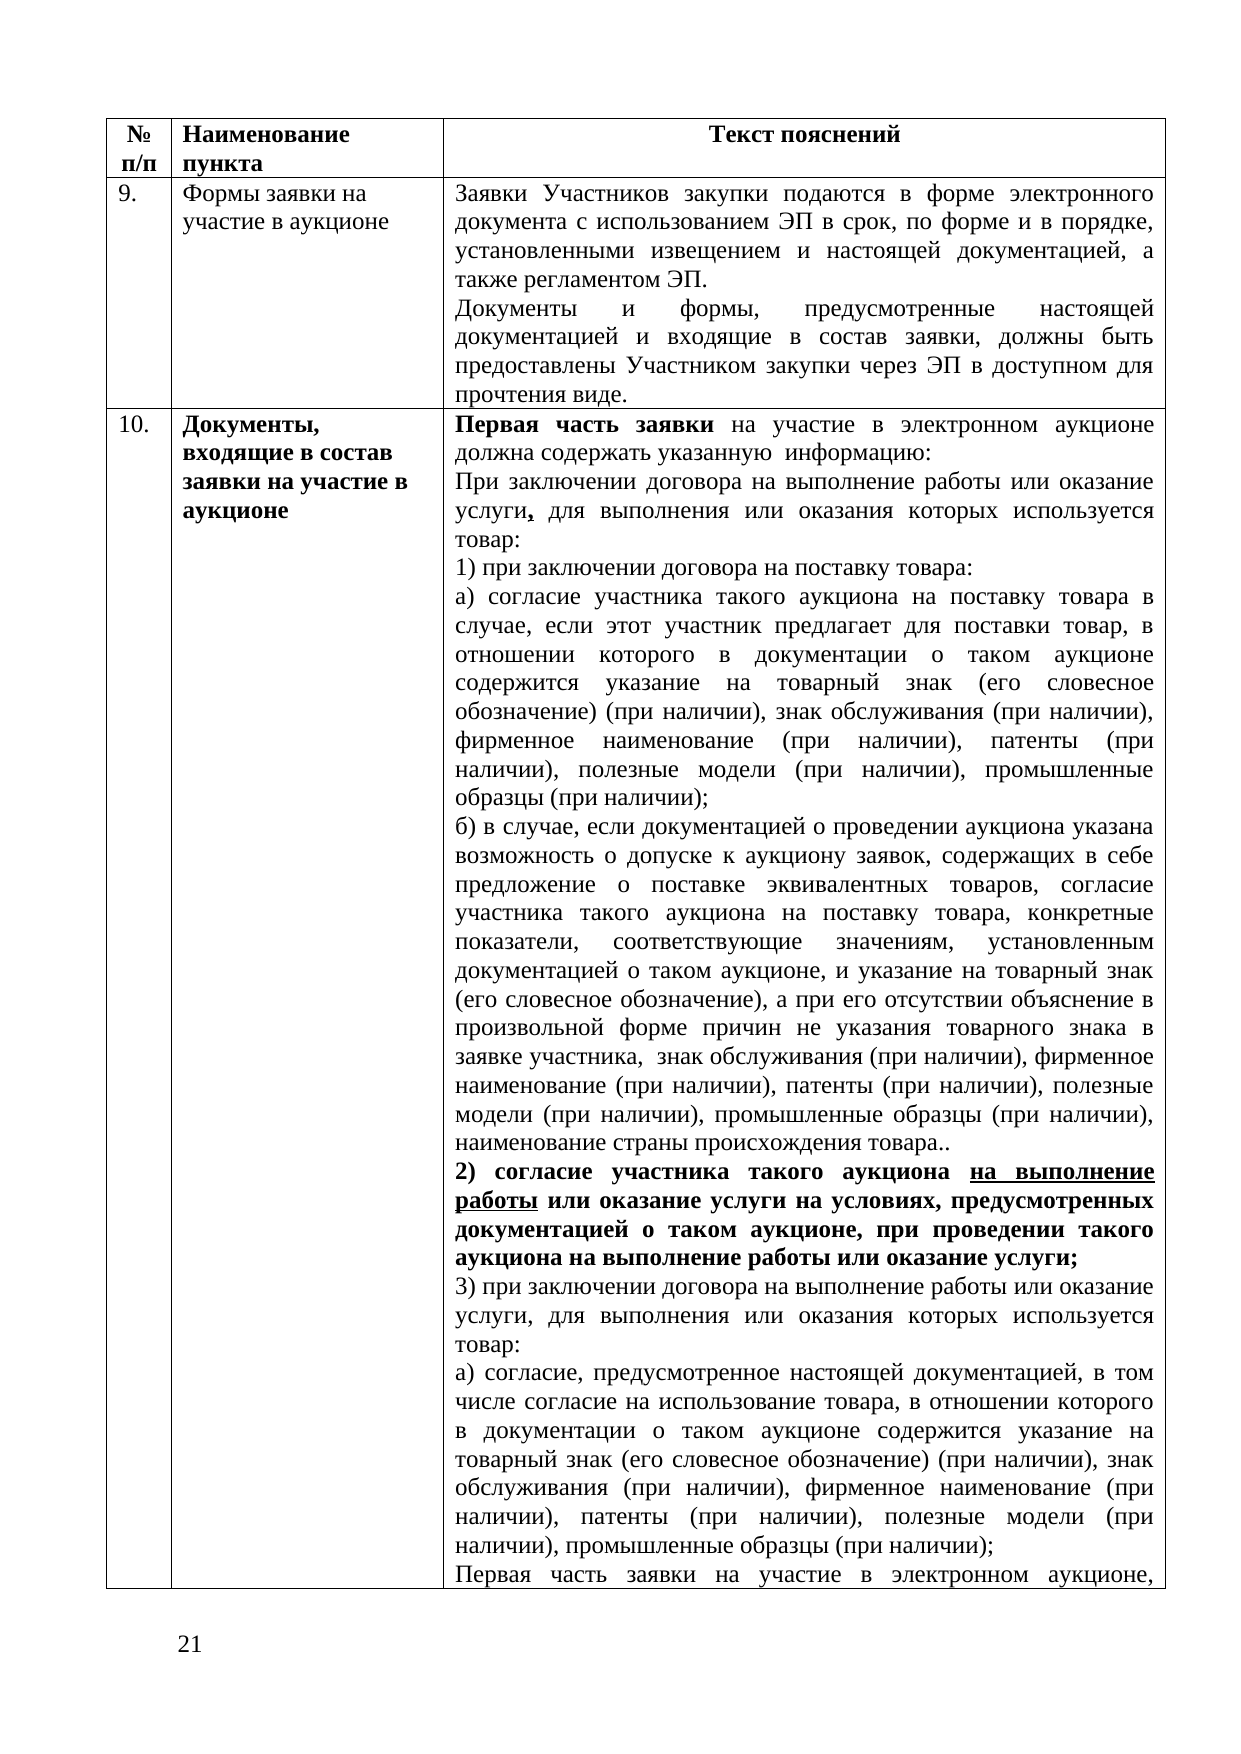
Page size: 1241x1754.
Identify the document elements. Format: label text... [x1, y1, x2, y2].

table_header № п/п [107, 119, 171, 177]
table_header Текст пояснений [444, 119, 1165, 177]
table_cell [107, 409, 171, 1587]
table_cell Формы заявки на участие в аукционе [172, 178, 443, 408]
table_cell [107, 178, 171, 408]
table_header Наименование пункта [172, 119, 443, 177]
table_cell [172, 409, 443, 1587]
table_cell Заявки Участников закупки подаются в форме электронного документа с использованием ЭП в срок, по форме и в порядке, установленными извещением и настоящей документацией, а также регламентом ЭП. Документы и формы, предусмотренные настоящей документацией и входящие в состав заявки, должны быть предоставлены Участником закупки через ЭП в доступном для прочтения виде. [444, 178, 1165, 408]
